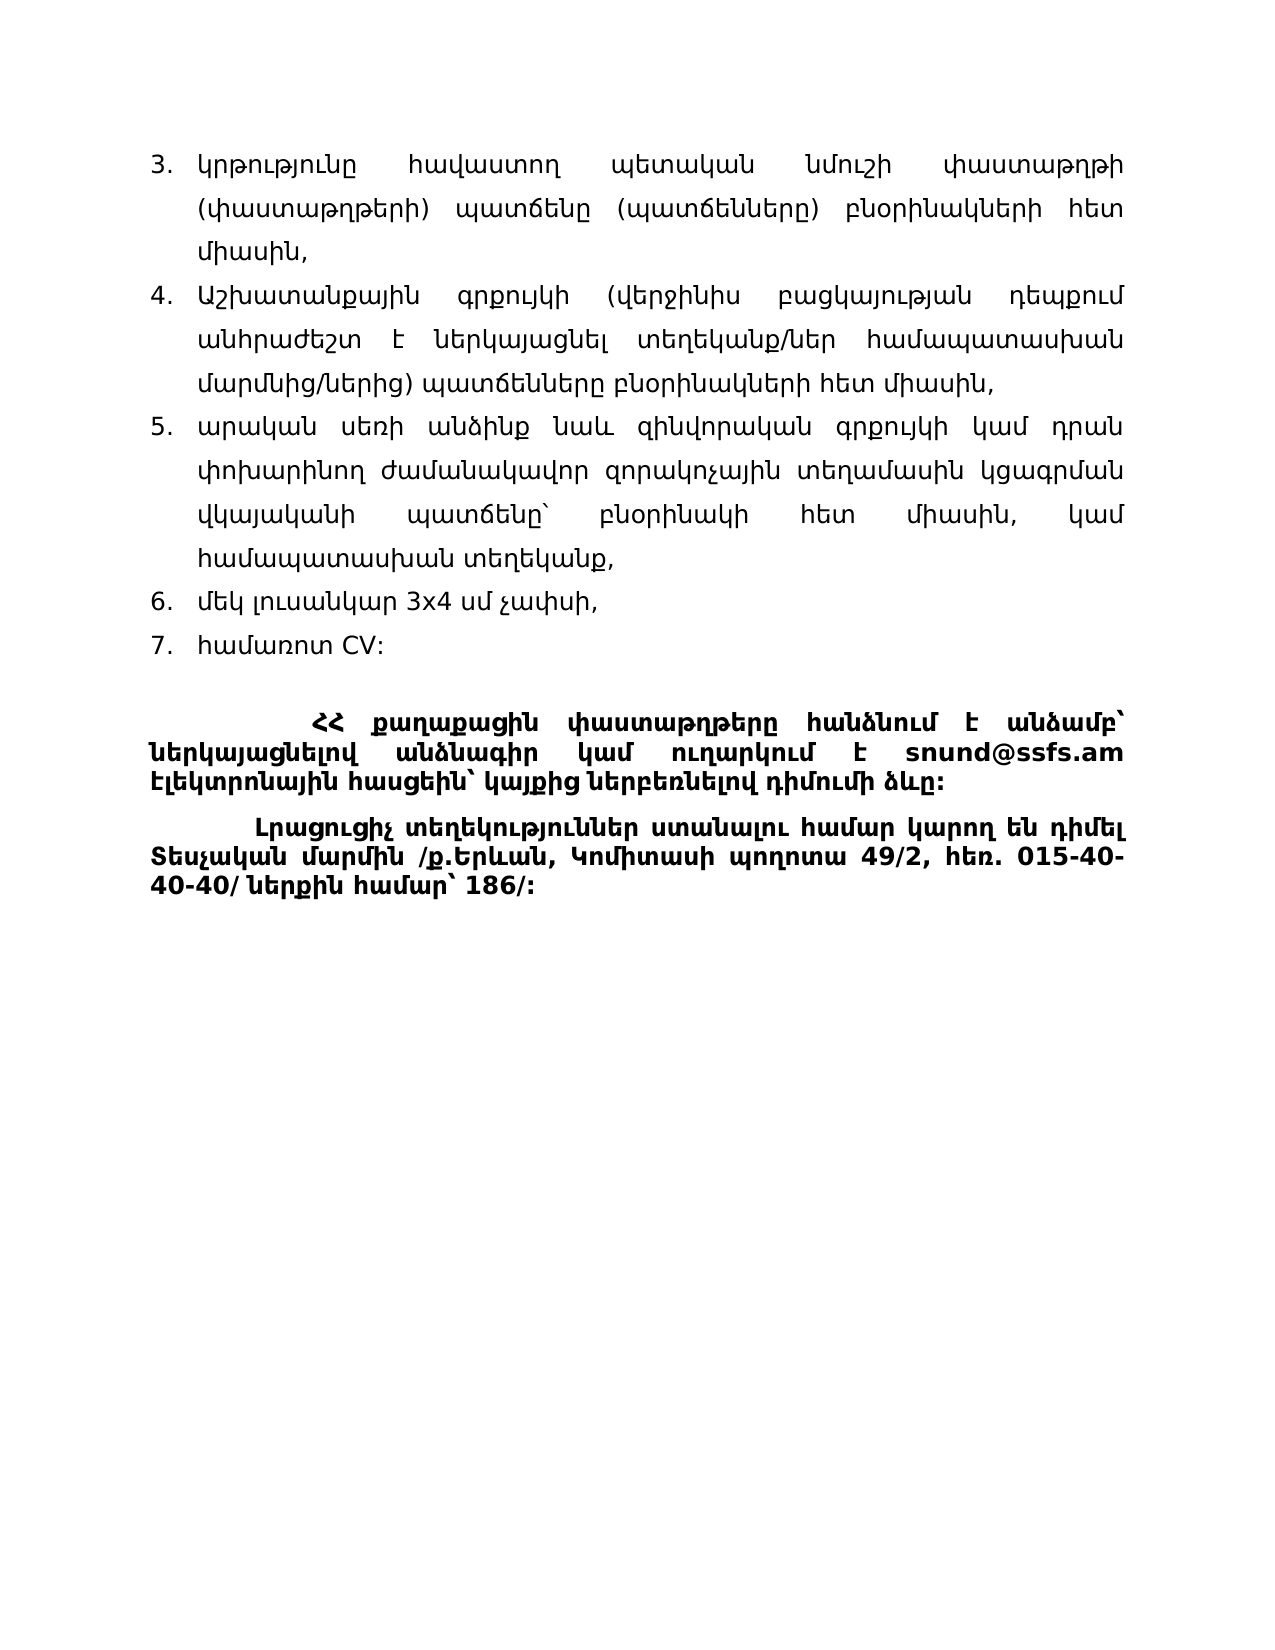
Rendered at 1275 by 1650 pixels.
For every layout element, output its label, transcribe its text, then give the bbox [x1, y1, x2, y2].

text Լրացուցիչ տեղեկություններ ստանալու համար կարող են դիմել Տեսչական մարմին /ք.Երևան, Կոմիտասի պողոտա 49/2, հեռ. 015-40-40-40/ ներքին համար՝ 186/: [150, 813, 1125, 900]
list կրթությունը հավաստող պետական նմուշի փաստաթղթի (փաստաթղթերի) պատճենը (պատճենները) բնօրինակների հետ միասին, [150, 150, 1125, 267]
list Աշխատանքային գրքույկի (վերջինիս բացկայության դեպքում անհրաժեշտ է ներկայացնել տեղեկանք/ներ համապատասխան մարմնից/ներից) պատճենները բնօրինակների հետ միասին, [150, 281, 1125, 398]
list մեկ լուսանկար 3x4 սմ չափսի, [150, 587, 1125, 617]
list համառոտ CV: [150, 631, 1125, 660]
list արական սեռի անձինք նաև զինվորական գրքույկի կամ դրան փոխարինող ժամանակավոր զորակոչային տեղամասին կցագրման վկայականի պատճենը՝ բնօրինակի հետ միասին, կամ համապատասխան տեղեկանք, [150, 412, 1125, 573]
text ՀՀ քաղաքացին փաստաթղթերը հանձնում է անձամբ՝ ներկայացնելով անձնագիր կամ ուղարկում է snund@ssfs.am էլեկտրոնային հասցեին՝ կայքից ներբեռնելով դիմումի ձևը: [150, 708, 1125, 796]
